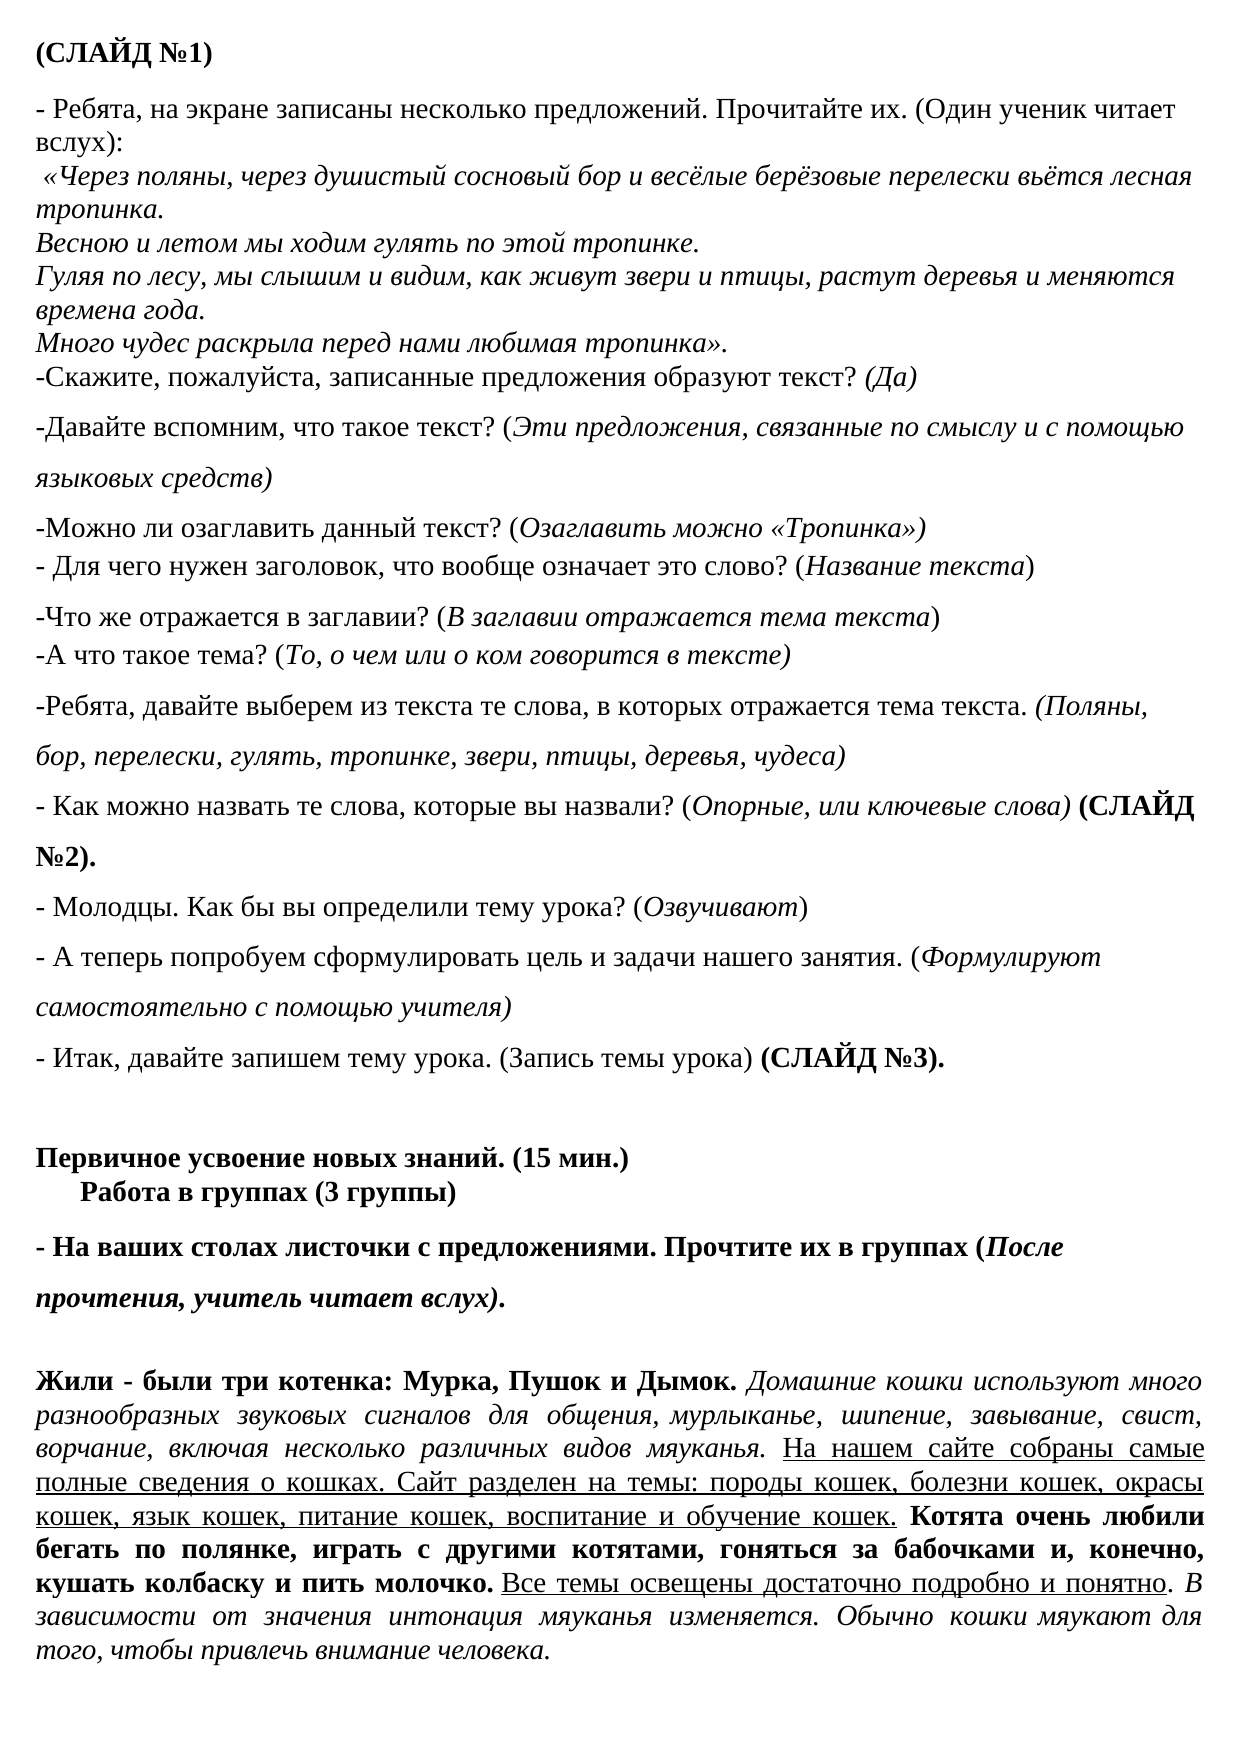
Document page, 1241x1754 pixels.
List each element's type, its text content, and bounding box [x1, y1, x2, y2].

text -Можно ли озаглавить данный текст? (Озаглавить можно «Тропинка») [35, 510, 1205, 543]
text Много чудес раскрыла перед нами любимая тропинка». [35, 326, 1205, 359]
text «Через поляны, через душистый сосновый бор и весёлые берёзовые перелески вьётся лесная тропинка. [35, 158, 1205, 225]
text -Скажите, пожалуйста, записанные предложения образуют текст? (Да) [35, 359, 1205, 393]
text Жили - были три котенка: Мурка, Пушок и Дымок. Домашние кошки используют много разнообразных звуковых сигналов для общения, мурлыканье, шипение, завывание, свист, ворчание, включая несколько различных видов мяуканья. На нашем сайте собраны самые полные сведения о кошках. Сайт разделен на темы: породы кошек, болезни кошек, окрасы кошек, язык кошек, питание кошек, воспитание и обучение кошек. Котята очень любили бегать по полянке, играть с другими котятами, гоняться за бабочками и, конечно, кушать колбаску и пить молочко. Все темы освещены достаточно подробно и понятно. В зависимости от значения интонация мяуканья изменяется. Обычно кошки мяукают для того, чтобы привлечь внимание человека. [35, 1363, 1205, 1431]
text -Давайте вспомним, что такое текст? (Эти предложения, связанные по смыслу и с помощью языковых средств) [35, 409, 1205, 493]
text -А что такое тема? (То, о чем или о ком говорится в тексте) [35, 637, 1205, 671]
text - Как можно назвать те слова, которые вы назвали? (Опорные, или ключевые слова) (СЛАЙД №2). [35, 788, 1205, 872]
text - Молодцы. Как бы вы определили тему урока? (Озвучивают) [35, 889, 1205, 922]
text (СЛАЙД №1) [35, 35, 1205, 69]
text Весною и летом мы ходим гулять по этой тропинке. [35, 225, 1205, 258]
text Гуляя по лесу, мы слышим и видим, как живут звери и птицы, растут деревья и меняются времена года. [35, 258, 1205, 326]
text - А теперь попробуем сформулировать цель и задачи нашего занятия. (Формулируют самостоятельно с помощью учителя) [35, 939, 1205, 1023]
text -Что же отражается в заглавии? (В заглавии отражается тема текста) [35, 599, 1205, 632]
text - Для чего нужен заголовок, что вообще означает это слово? (Название текста) [35, 548, 1205, 582]
text - Ребята, на экране записаны несколько предложений. Прочитайте их. (Один ученик читает вслух): [35, 91, 1205, 158]
text -Ребята, давайте выберем из текста те слова, в которых отражается тема текста. (Поляны, бор, перелески, гулять, тропинке, звери, птицы, деревья, чудеса) [35, 688, 1205, 772]
text Жили - были три котенка: Мурка, Пушок и Дымок. Домашние кошки используют много разнообразных звуковых сигналов для общения, мурлыканье, шипение, завывание, свист, ворчание, включая несколько различных видов мяуканья. На нашем сайте собраны самые полные сведения о кошках. Сайт разделен на темы: породы кошек, болезни кошек, окрасы кошек, язык кошек, питание кошек, воспитание и обучение кошек. Котята очень любили бегать по полянке, играть с другими котятами, гоняться за бабочками и, конечно, кушать колбаску и пить молочко. Все темы освещены достаточно подробно и понятно. В зависимости от значения интонация мяуканья изменяется. Обычно кошки мяукают для того, чтобы привлечь внимание человека. [551, 1565, 1205, 1665]
text Первичное усвоение новых знаний. (15 мин.) [35, 1141, 1205, 1174]
text Работа в группах (3 группы) [80, 1174, 1205, 1208]
text - На ваших столах листочки с предложениями. Прочтите их в группах (После прочтения, учитель читает вслух). [35, 1229, 1205, 1313]
text - Итак, давайте запишем тему урока. (Запись темы урока) (СЛАЙД №3). [35, 1040, 1205, 1073]
